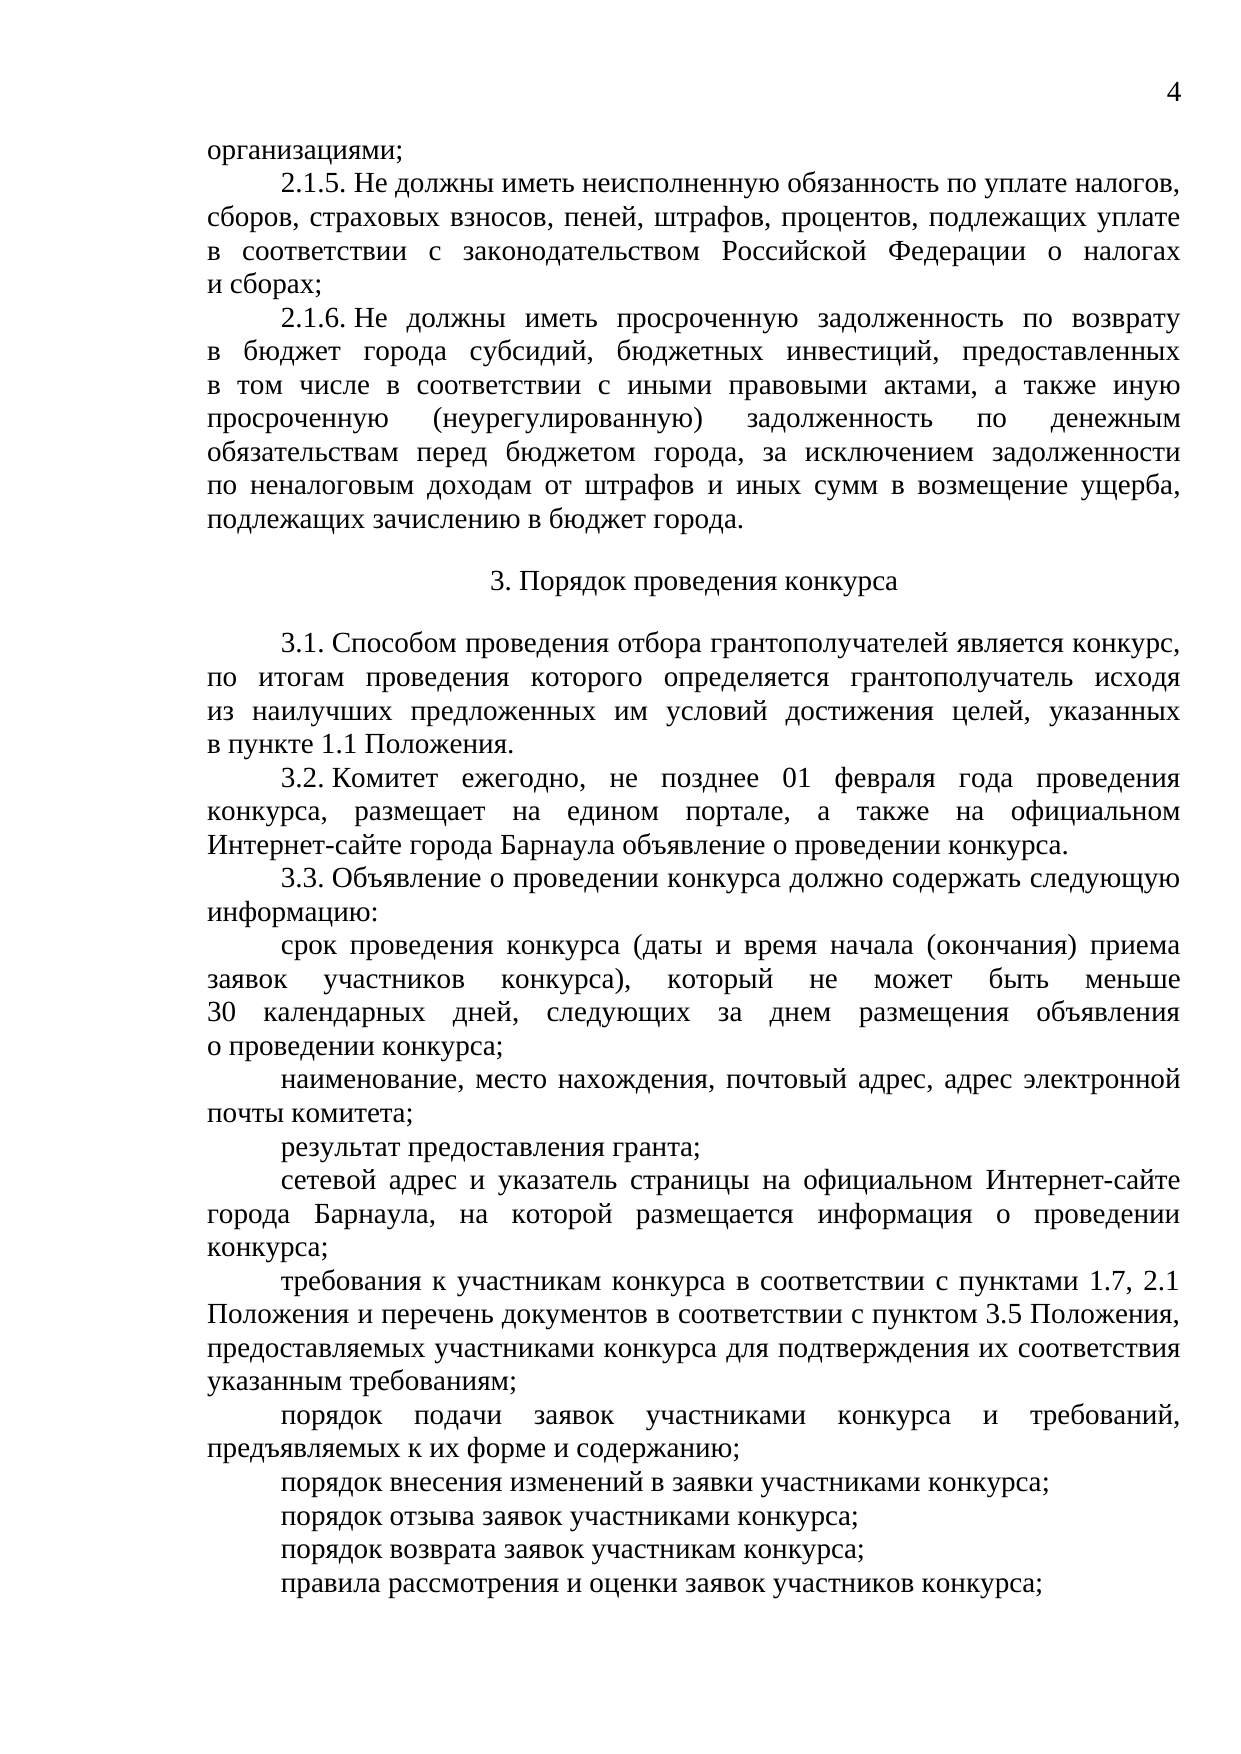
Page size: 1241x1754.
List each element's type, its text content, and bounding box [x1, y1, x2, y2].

text 3.2. Комитет ежегодно, не позднее 01 февраля года проведения конкурса, размещает на едином портале, а также на официальном Интернет-сайте города Барнаула объявление о проведении конкурса. [207, 760, 1181, 860]
text 3. Порядок проведения конкурса [207, 563, 1181, 597]
text порядок внесения изменений в заявки участниками конкурса; [207, 1464, 1181, 1498]
text порядок отзыва заявок участниками конкурса; [207, 1498, 1181, 1531]
text сетевой адрес и указатель страницы на официальном Интернет-сайте города Барнаула, на которой размещается информация о проведении конкурса; [207, 1162, 1181, 1263]
text порядок подачи заявок участниками конкурса и требований, предъявляемых к их форме и содержанию; [207, 1397, 1181, 1464]
text 3.3. Объявление о проведении конкурса должно содержать следующую информацию: [207, 860, 1181, 927]
text наименование, место нахождения, почтовый адрес, адрес электронной почты комитета; [207, 1062, 1181, 1129]
text правила рассмотрения и оценки заявок участников конкурса; [207, 1565, 1181, 1598]
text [207, 132, 1181, 166]
text порядок возврата заявок участникам конкурса; [207, 1531, 1181, 1565]
text срок проведения конкурса (даты и время начала (окончания) приема заявок участников конкурса), который не может быть меньше 30 календарных дней, следующих за днем размещения объявления о проведении конкурса; [207, 927, 1181, 1062]
text требования к участникам конкурса в соответствии с пунктами 1.7, 2.1 Положения и перечень документов в соответствии с пунктом 3.5 Положения, предоставляемых участниками конкурса для подтверждения их соответствия указанным требованиям; [207, 1263, 1181, 1397]
text 3.1. Способом проведения отбора грантополучателей является конкурс, по итогам проведения которого определяется грантополучатель исходя из наилучших предложенных им условий достижения целей, указанных в пункте 1.1 Положения. [207, 626, 1181, 760]
text результат предоставления гранта; [207, 1129, 1181, 1162]
text 2.1.6. Не должны иметь просроченную задолженность по возврату в бюджет города субсидий, бюджетных инвестиций, предоставленных в том числе в соответствии с иными правовыми актами, а также иную просроченную (неурегулированную) задолженность по денежным обязательствам перед бюджетом города, за исключением задолженности по неналоговым доходам от штрафов и иных сумм в возмещение ущерба, подлежащих зачислению в бюджет города. [207, 300, 1181, 534]
text 2.1.5. Не должны иметь неисполненную обязанность по уплате налогов, сборов, страховых взносов, пеней, штрафов, процентов, подлежащих уплате в соответствии с законодательством Российской Федерации о налогах и сборах; [207, 166, 1181, 300]
